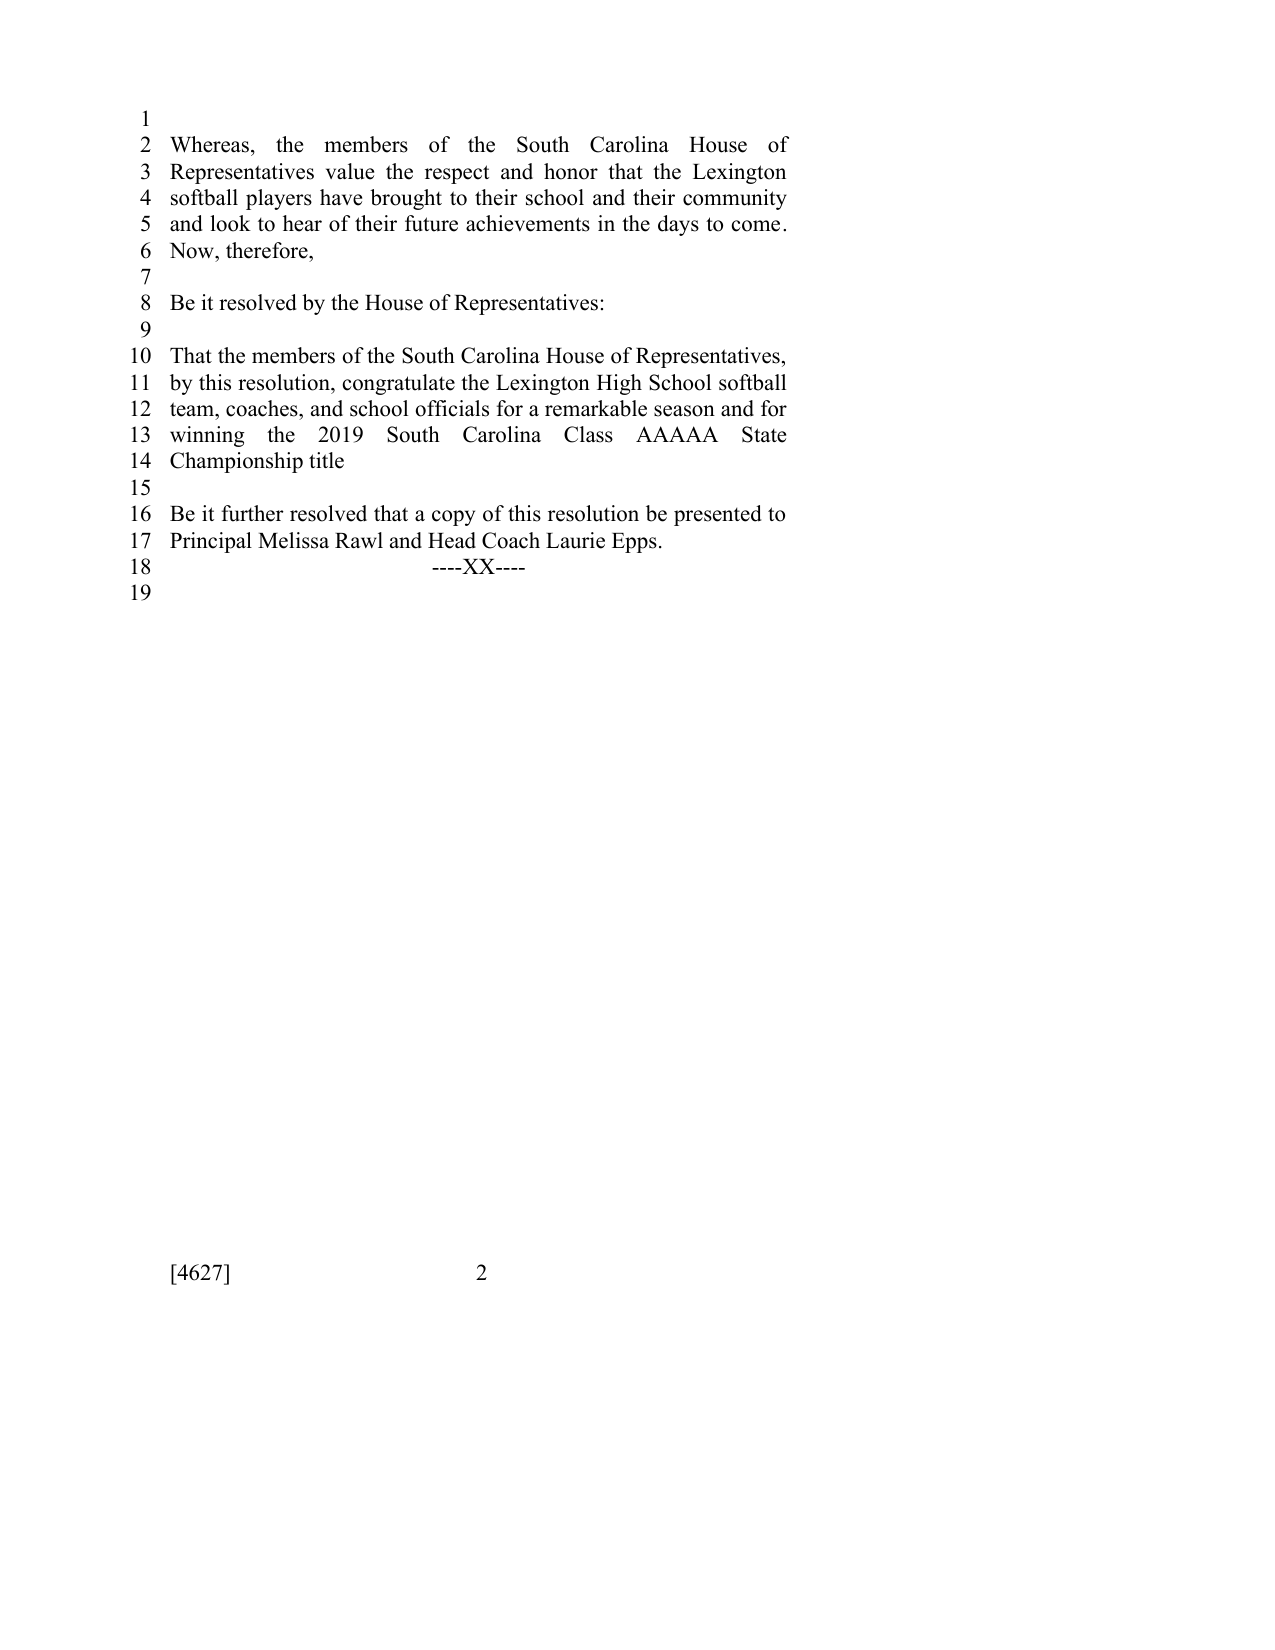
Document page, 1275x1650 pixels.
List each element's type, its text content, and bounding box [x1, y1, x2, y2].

text Whereas, the members of the South Carolina House of Representatives value the respect and honor that the Lexington softball players have brought to their school and their community and look to hear of their future achievements in the days to come. Now, therefore, [169, 131, 787, 263]
text That the members of the South Carolina House of Representatives, by this resolution, congratulate the Lexington High School softball team, coaches, and school officials for a remarkable season and for winning the 2019 South Carolina Class AAAAA State Championship title [169, 342, 787, 474]
text Be it further resolved that a copy of this resolution be presented to Principal Melissa Rawl and Head Coach Laurie Epps. [169, 500, 787, 553]
text Be it resolved by the House of Representatives: [169, 289, 787, 316]
text ----XX---- [169, 553, 787, 579]
